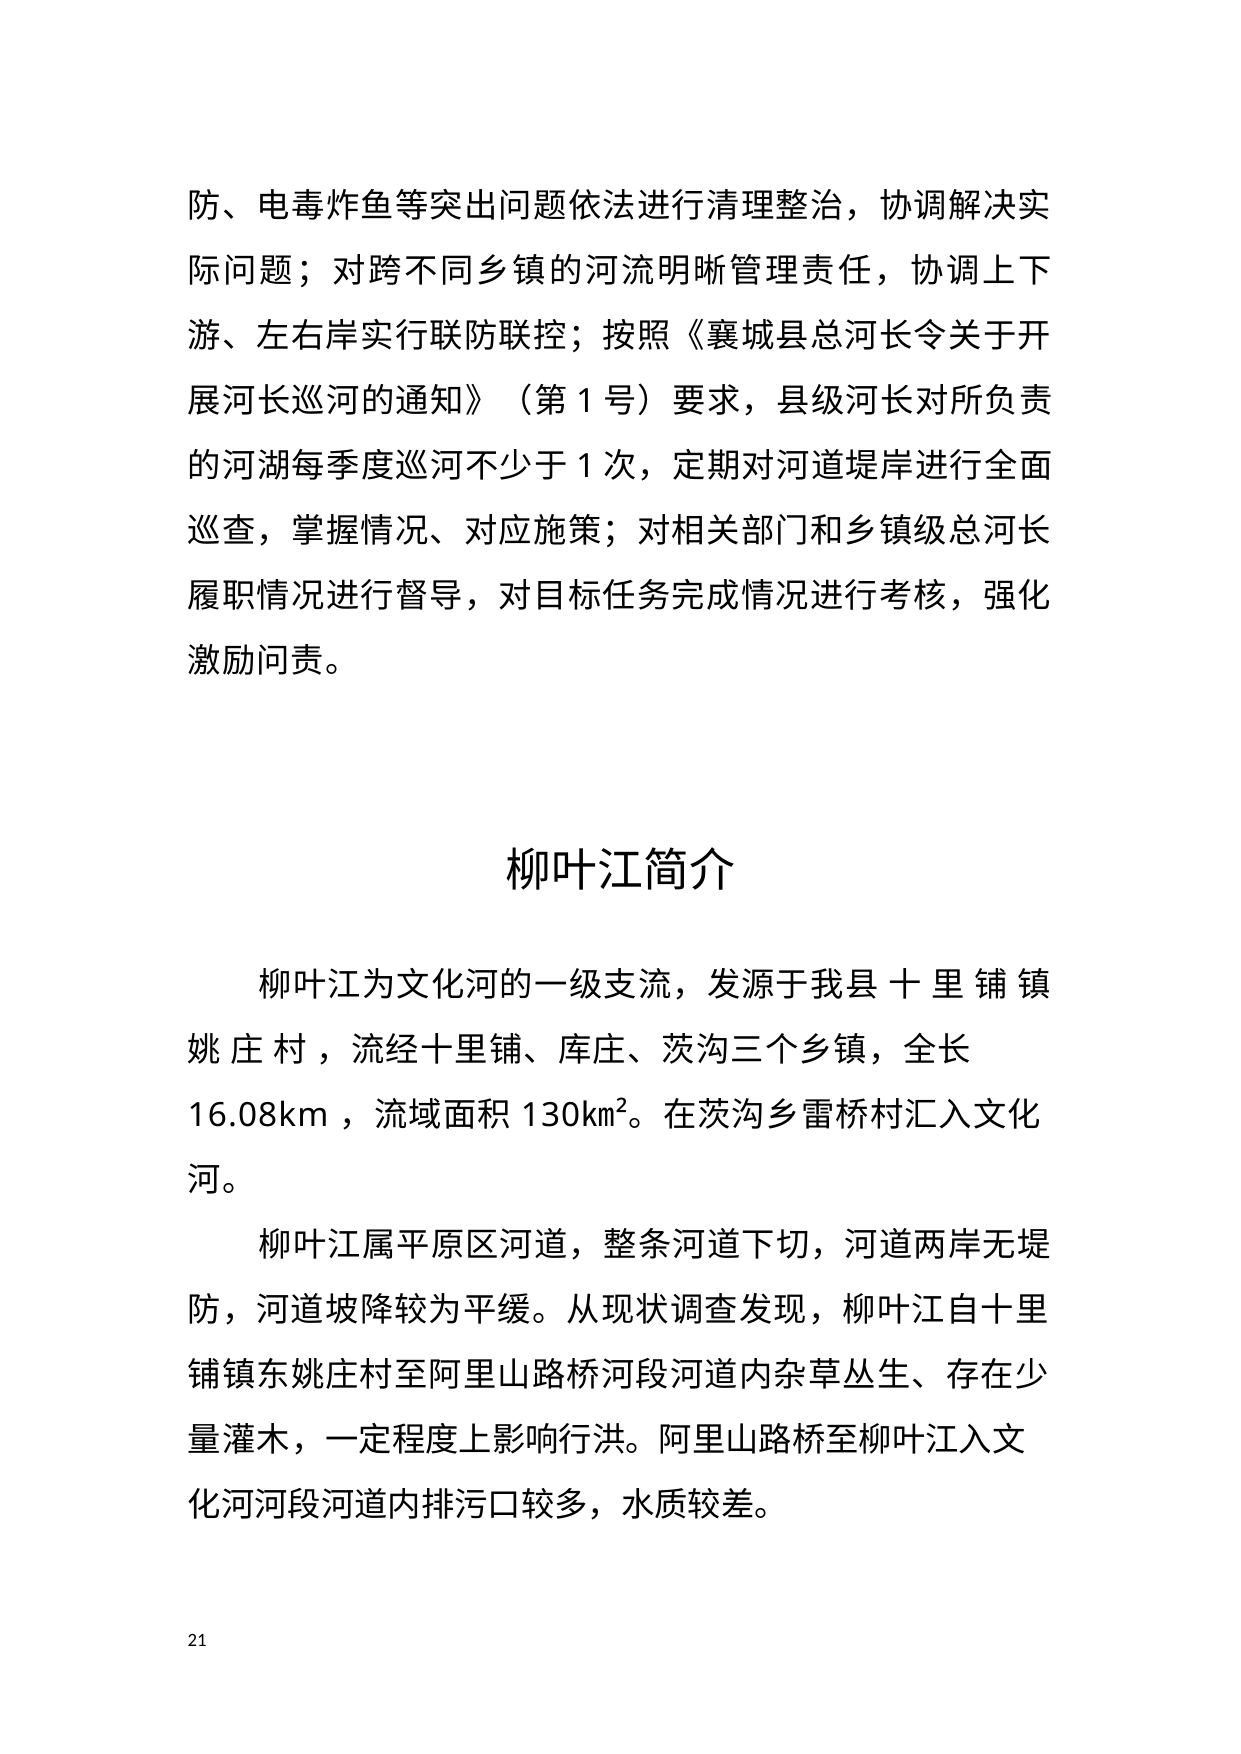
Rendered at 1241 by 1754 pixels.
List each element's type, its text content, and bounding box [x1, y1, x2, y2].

text 柳叶江属平原区河道，整条河道下切，河道两岸无堤防，河道坡降较为平缓。从现状调查发现，柳叶江自十里铺镇东姚庄村至阿里山路桥河段河道内杂草丛生、存在少量灌木，一定程度上影响行洪。阿里山路桥至柳叶江入文化河河段河道内排污口较多，水质较差。 [187, 1210, 1053, 1535]
subtitle 柳叶江简介 [187, 818, 1053, 915]
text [187, 162, 1053, 682]
text 柳叶江为文化河的一级支流，发源于我县 十 里 铺 镇 姚 庄 村 ，流经十里铺、库庄、茨沟三个乡镇，全长16.08km ，流域面积 130㎞²。在茨沟乡雷桥村汇入文化河。 [187, 950, 1053, 1210]
